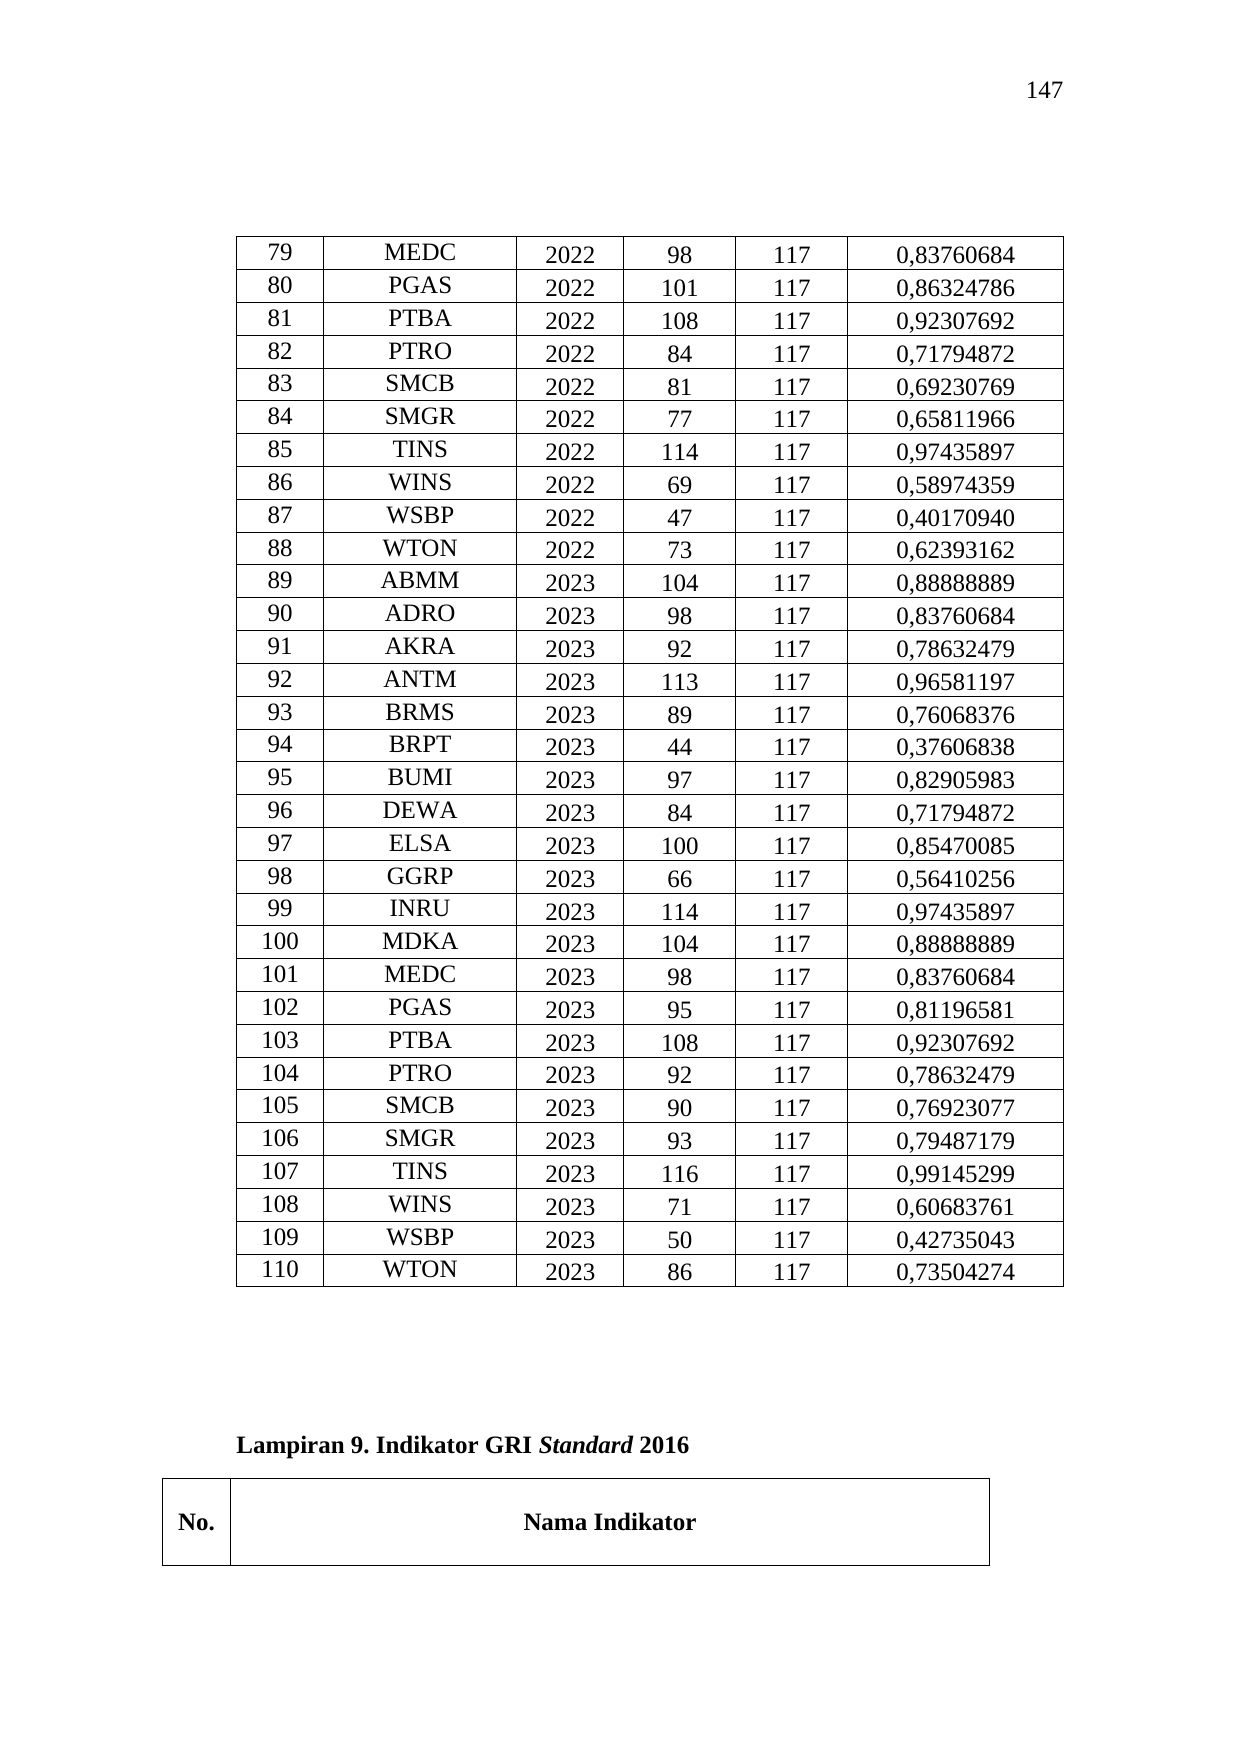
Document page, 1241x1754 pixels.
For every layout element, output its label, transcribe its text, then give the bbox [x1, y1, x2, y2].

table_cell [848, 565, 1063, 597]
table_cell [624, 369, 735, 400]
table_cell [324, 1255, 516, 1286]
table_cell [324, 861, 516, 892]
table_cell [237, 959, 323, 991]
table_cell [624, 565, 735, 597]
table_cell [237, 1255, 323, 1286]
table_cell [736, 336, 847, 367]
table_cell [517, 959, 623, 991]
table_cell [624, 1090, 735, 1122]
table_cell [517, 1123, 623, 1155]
text Lampiran 9. Indikator GRI Standard 2016 [236, 1430, 1063, 1459]
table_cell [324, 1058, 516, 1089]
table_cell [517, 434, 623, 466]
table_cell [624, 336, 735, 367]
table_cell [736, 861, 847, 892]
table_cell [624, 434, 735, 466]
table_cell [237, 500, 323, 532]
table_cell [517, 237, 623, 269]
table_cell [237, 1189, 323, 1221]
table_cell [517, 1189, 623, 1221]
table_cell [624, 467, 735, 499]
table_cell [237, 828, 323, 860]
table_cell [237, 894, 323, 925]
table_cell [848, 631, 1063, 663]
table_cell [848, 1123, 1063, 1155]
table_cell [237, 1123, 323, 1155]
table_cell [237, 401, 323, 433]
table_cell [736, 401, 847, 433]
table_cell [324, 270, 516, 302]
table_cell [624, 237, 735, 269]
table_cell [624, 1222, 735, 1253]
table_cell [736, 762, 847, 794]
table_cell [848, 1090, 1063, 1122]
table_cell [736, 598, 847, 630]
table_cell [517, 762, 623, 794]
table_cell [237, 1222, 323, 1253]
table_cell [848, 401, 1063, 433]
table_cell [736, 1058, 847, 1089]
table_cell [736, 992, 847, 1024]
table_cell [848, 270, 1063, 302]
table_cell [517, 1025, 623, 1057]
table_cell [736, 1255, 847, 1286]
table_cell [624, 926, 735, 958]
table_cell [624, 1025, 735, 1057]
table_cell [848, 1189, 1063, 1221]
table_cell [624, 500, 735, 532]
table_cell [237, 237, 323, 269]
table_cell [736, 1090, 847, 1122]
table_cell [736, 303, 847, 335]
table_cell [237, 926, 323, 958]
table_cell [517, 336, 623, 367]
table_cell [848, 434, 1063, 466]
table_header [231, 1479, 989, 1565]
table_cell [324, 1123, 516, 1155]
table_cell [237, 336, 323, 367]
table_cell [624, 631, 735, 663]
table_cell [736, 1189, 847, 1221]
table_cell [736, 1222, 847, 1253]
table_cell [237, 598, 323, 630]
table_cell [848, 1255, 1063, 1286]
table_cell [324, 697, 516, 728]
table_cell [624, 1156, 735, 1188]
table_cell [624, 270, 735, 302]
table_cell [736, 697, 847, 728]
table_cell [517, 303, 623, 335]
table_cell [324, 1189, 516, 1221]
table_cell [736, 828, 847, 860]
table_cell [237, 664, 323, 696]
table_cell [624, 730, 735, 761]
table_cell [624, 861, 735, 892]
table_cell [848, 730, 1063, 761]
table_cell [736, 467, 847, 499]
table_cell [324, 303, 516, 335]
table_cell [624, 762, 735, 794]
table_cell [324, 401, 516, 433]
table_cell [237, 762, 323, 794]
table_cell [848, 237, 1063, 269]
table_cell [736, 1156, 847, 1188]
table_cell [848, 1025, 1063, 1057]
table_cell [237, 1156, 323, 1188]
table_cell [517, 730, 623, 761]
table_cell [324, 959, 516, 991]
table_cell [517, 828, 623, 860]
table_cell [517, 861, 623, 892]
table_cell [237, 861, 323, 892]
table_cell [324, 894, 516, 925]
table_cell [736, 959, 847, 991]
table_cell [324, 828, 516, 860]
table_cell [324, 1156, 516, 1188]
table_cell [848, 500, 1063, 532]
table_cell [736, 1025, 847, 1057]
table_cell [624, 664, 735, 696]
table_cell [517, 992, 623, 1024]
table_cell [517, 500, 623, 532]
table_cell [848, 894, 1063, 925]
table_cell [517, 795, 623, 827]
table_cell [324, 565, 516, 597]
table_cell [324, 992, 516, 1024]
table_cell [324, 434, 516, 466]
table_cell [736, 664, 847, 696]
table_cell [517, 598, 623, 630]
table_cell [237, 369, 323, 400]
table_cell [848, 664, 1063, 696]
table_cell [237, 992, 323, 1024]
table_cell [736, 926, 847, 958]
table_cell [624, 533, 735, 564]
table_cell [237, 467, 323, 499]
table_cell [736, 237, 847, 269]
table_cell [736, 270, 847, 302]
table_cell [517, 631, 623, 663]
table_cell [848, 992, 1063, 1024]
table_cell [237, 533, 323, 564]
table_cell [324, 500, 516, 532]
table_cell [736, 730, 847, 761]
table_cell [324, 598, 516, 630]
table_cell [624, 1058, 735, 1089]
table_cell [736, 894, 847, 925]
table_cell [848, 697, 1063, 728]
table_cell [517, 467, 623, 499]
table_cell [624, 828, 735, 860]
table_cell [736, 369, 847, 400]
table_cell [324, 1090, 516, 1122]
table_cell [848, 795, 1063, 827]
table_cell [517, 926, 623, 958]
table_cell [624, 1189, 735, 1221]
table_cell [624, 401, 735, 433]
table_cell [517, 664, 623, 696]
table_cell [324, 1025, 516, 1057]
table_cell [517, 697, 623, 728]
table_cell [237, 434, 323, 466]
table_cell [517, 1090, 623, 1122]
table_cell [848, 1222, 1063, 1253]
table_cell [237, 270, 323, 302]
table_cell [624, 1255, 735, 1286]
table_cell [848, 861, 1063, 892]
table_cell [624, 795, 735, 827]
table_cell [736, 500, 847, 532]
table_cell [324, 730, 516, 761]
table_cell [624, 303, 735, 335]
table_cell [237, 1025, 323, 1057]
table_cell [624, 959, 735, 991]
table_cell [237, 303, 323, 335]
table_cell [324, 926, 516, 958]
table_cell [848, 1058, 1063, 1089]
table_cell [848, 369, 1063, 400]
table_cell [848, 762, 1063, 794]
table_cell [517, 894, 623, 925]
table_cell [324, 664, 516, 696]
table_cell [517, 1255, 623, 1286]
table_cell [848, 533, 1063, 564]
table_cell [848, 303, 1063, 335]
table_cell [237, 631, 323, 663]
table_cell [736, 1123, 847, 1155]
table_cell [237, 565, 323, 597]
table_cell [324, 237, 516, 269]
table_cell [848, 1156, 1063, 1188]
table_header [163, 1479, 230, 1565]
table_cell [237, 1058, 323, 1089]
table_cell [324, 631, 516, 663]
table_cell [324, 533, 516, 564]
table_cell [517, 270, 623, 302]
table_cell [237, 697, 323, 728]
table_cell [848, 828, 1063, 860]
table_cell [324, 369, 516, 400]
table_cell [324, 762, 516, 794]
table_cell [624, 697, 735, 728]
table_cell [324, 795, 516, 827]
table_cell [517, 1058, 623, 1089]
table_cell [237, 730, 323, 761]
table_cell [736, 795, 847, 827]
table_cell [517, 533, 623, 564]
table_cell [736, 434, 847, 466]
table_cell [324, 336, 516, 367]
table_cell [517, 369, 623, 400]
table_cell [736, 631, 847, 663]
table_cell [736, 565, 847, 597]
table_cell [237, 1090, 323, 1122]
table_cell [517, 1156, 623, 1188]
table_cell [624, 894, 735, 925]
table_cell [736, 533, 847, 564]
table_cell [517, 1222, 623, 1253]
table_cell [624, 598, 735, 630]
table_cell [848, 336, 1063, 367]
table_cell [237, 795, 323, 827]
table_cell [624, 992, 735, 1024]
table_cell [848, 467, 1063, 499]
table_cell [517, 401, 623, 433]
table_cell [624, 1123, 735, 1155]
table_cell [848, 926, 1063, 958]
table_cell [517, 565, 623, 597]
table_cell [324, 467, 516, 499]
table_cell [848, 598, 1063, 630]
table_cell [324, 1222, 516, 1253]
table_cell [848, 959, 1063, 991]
